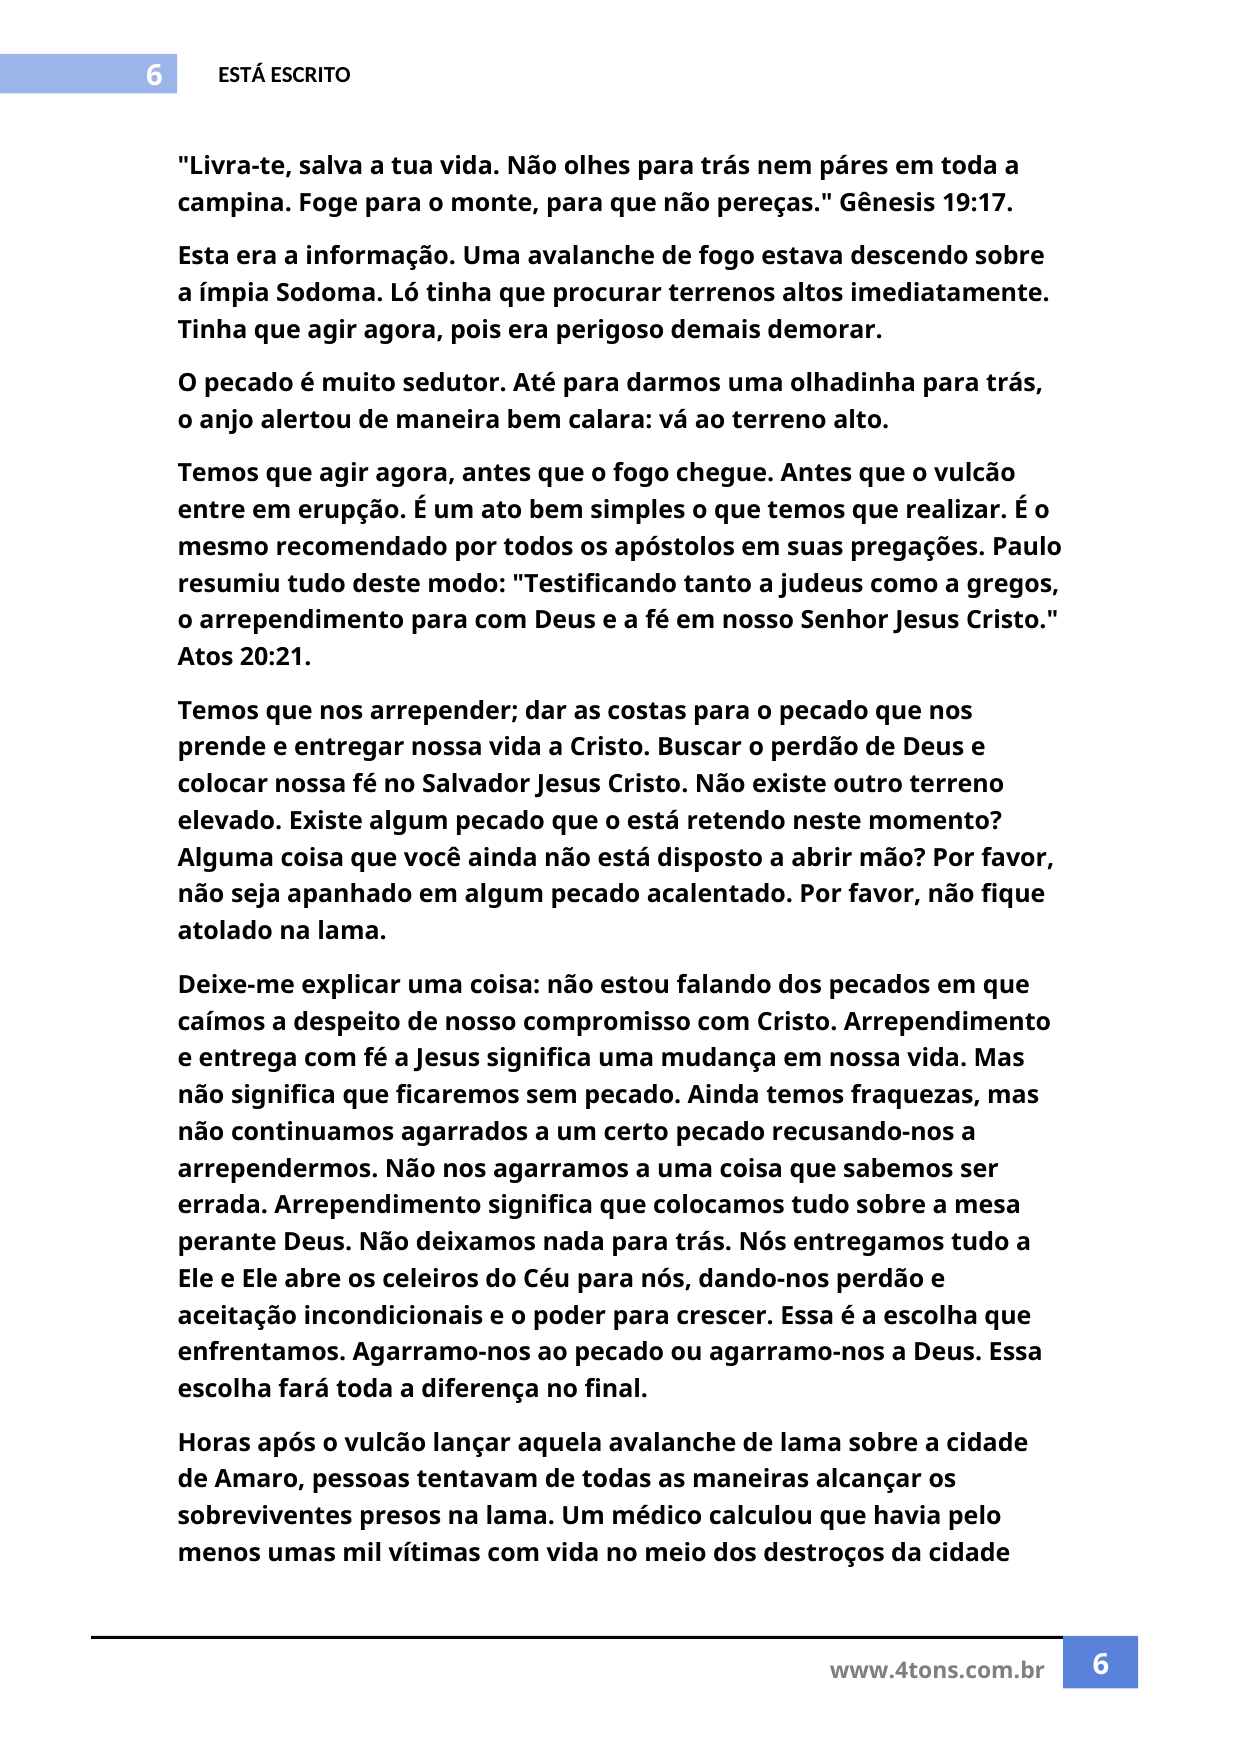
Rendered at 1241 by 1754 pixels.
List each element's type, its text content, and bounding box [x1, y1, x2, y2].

text Temos que nos arrepender; dar as costas para o pecado que nos prende e entregar nossa vida a Cristo. Buscar o perdão de Deus e colocar nossa fé no Salvador Jesus Cristo. Não existe outro terreno elevado. Existe algum pecado que o está retendo neste momento? Alguma coisa que você ainda não está disposto a abrir mão? Por favor, não seja apanhado em algum pecado acalentado. Por favor, não fique atolado na lama. [177, 692, 1063, 947]
text Esta era a informação. Uma avalanche de fogo estava descendo sobre a ímpia Sodoma. Ló tinha que procurar terrenos altos imediatamente. Tinha que agir agora, pois era perigoso demais demorar. [177, 238, 1063, 345]
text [177, 1424, 1063, 1569]
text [177, 148, 1063, 218]
text Deixe-me explicar uma coisa: não estou falando dos pecados em que caímos a despeito de nosso compromisso com Cristo. Arrependimento e entrega com fé a Jesus significa uma mudança em nossa vida. Mas não significa que ficaremos sem pecado. Ainda temos fraquezas, mas não continuamos agarrados a um certo pecado recusando-nos a arrependermos. Não nos agarramos a uma coisa que sabemos ser errada. Arrependimento significa que colocamos tudo sobre a mesa perante Deus. Não deixamos nada para trás. Nós entregamos tudo a Ele e Ele abre os celeiros do Céu para nós, dando-nos perdão e aceitação incondicionais e o poder para crescer. Essa é a escolha que enfrentamos. Agarramo-nos ao pecado ou agarramo-nos a Deus. Essa escolha fará toda a diferença no final. [177, 966, 1063, 1405]
text Temos que agir agora, antes que o fogo chegue. Antes que o vulcão entre em erupção. É um ato bem simples o que temos que realizar. É o mesmo recomendado por todos os apóstolos em suas pregações. Paulo resumiu tudo deste modo: "Testificando tanto a judeus como a gregos, o arrependimento para com Deus e a fé em nosso Senhor Jesus Cristo." Atos 20:21. [177, 455, 1063, 673]
text O pecado é muito sedutor. Até para darmos uma olhadinha para trás, o anjo alertou de maneira bem calara: vá ao terreno alto. [177, 365, 1063, 436]
